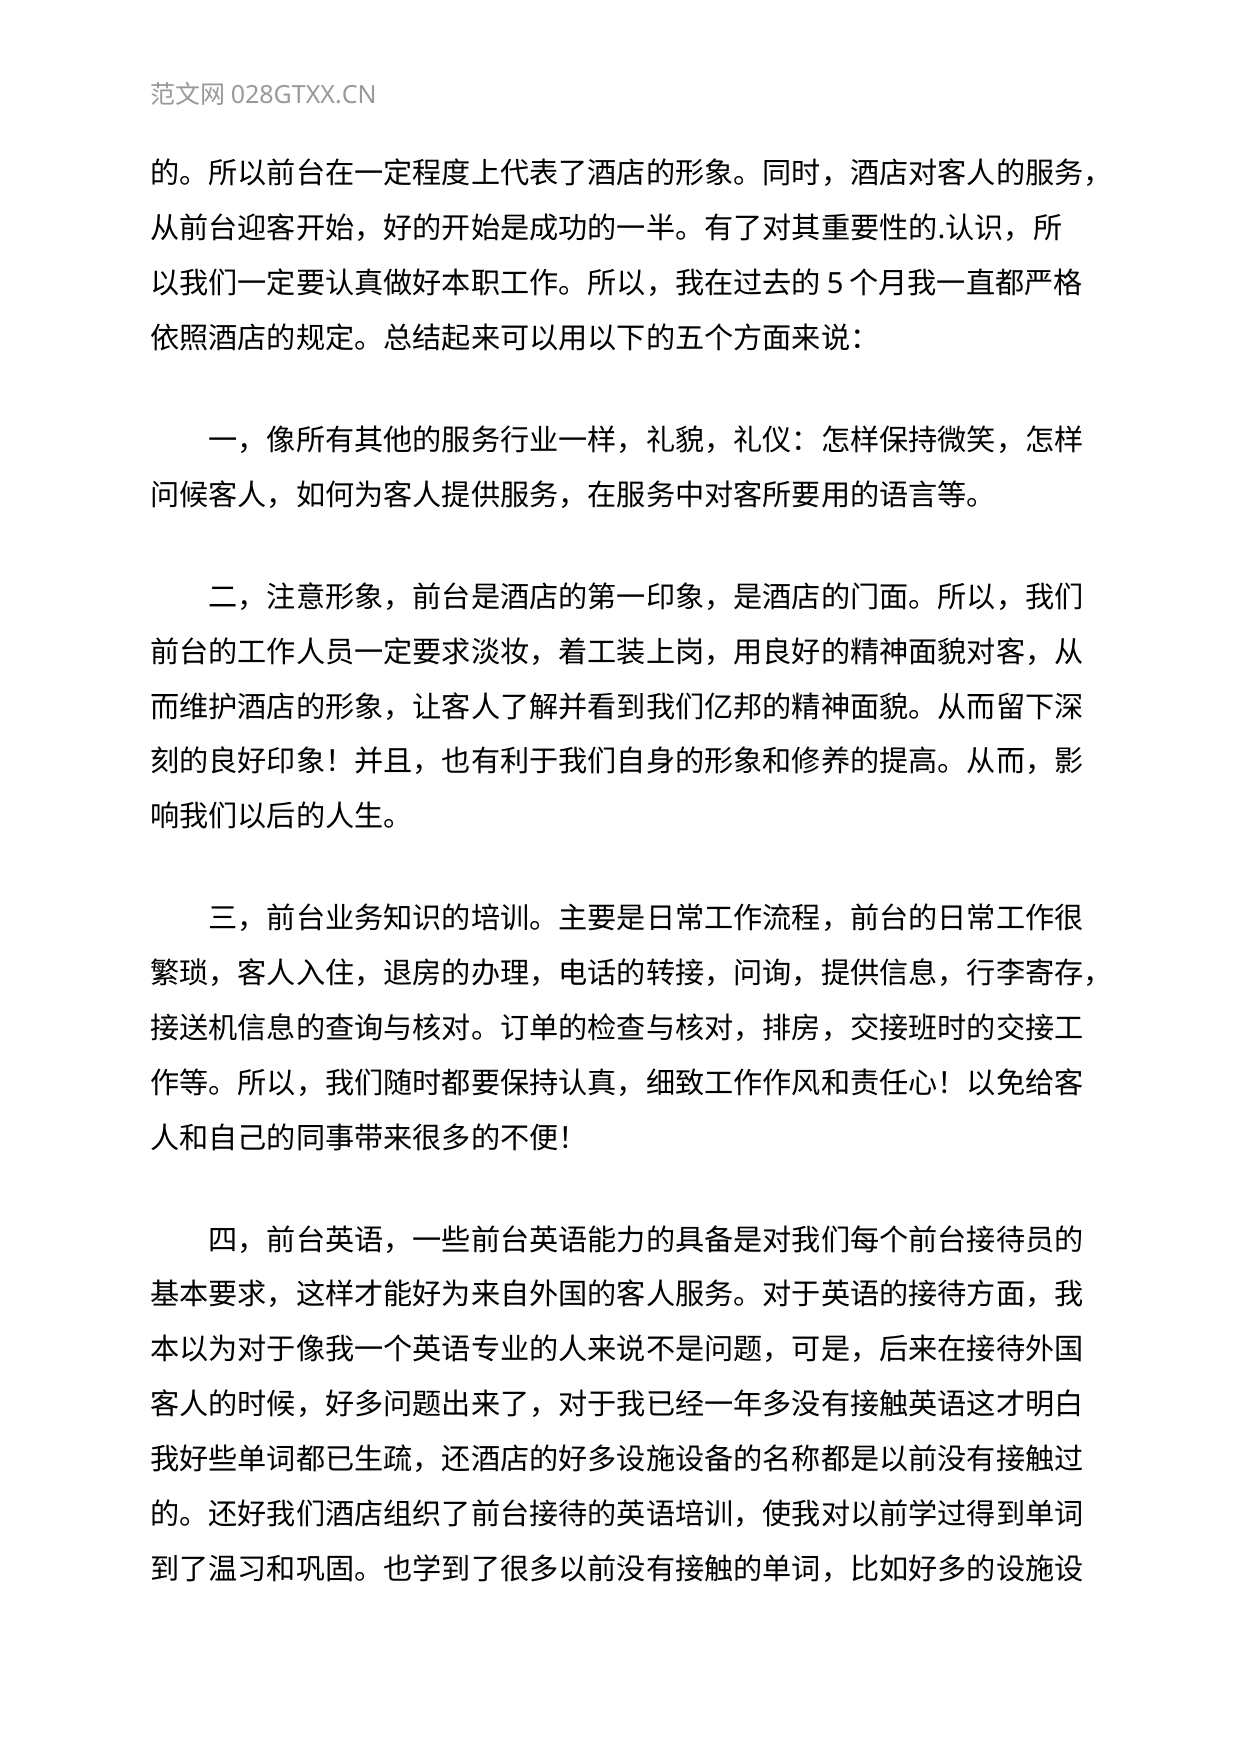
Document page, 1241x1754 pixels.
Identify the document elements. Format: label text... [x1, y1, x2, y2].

text 一，像所有其他的服务行业一样，礼貌，礼仪：怎样保持微笑，怎样问候客人，如何为客人提供服务，在服务中对客所要用的语言等。 [150, 417, 1090, 514]
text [150, 1216, 1090, 1588]
text 三，前台业务知识的培训。主要是日常工作流程，前台的日常工作很繁琐，客人入住，退房的办理，电话的转接，问询，提供信息，行李寄存，接送机信息的查询与核对。订单的检查与核对，排房，交接班时的交接工作等。所以，我们随时都要保持认真，细致工作作风和责任心！以免给客人和自己的同事带来很多的不便！ [150, 895, 1090, 1157]
text 二，注意形象，前台是酒店的第一印象，是酒店的门面。所以，我们前台的工作人员一定要求淡妆，着工装上岗，用良好的精神面貌对客，从而维护酒店的形象，让客人了解并看到我们亿邦的精神面貌。从而留下深刻的良好印象！并且，也有利于我们自身的形象和修养的提高。从而，影响我们以后的人生。 [150, 573, 1090, 835]
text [150, 150, 1090, 357]
